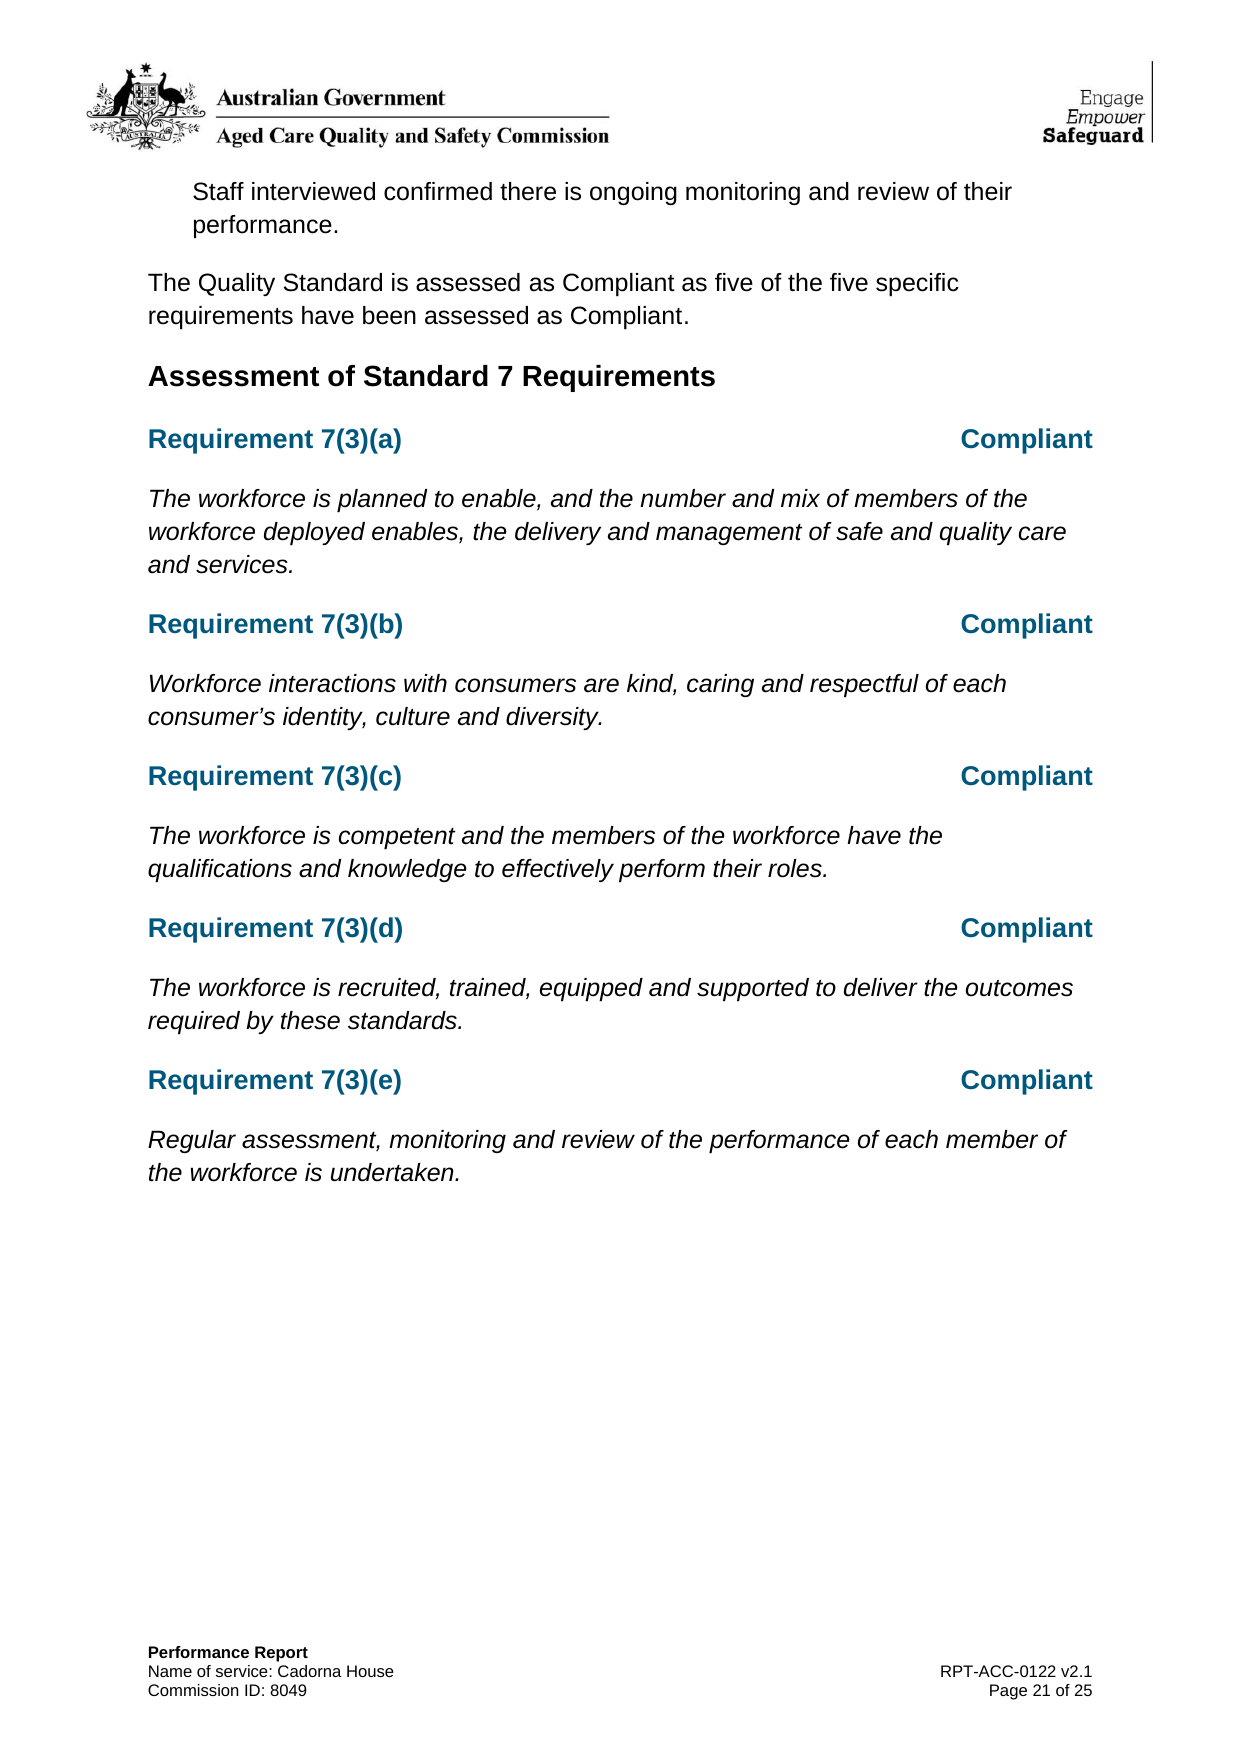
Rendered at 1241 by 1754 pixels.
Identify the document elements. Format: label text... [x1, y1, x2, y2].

text Regular assessment, monitoring and review of the performance of each member of the workforce is undertaken. [148, 1125, 1092, 1186]
subtitle Requirement 7(3)(c) Compliant [148, 760, 1092, 791]
subtitle Requirement 7(3)(e) Compliant [148, 1064, 1092, 1095]
subtitle Requirement 7(3)(a) Compliant [148, 423, 1092, 454]
text The Quality Standard is assessed as Compliant as five of the five specific requirements have been assessed as Compliant. [148, 268, 1092, 330]
text The workforce is recruited, trained, equipped and supported to deliver the outcomes required by these standards. [148, 973, 1092, 1034]
subtitle Requirement 7(3)(d) Compliant [148, 912, 1092, 943]
picture [0, 1, 1241, 171]
subtitle Requirement 7(3)(b) Compliant [148, 608, 1092, 639]
subtitle Assessment of Standard 7 Requirements [148, 359, 1092, 393]
text The workforce is competent and the members of the workforce have the qualifications and knowledge to effectively perform their roles. [148, 821, 1092, 882]
text Workforce interactions with consumers are kind, caring and respectful of each consumer’s identity, culture and diversity. [148, 669, 1092, 731]
text The workforce is planned to enable, and the number and mix of members of the workforce deployed enables, the delivery and management of safe and quality care and services. [148, 484, 1092, 578]
